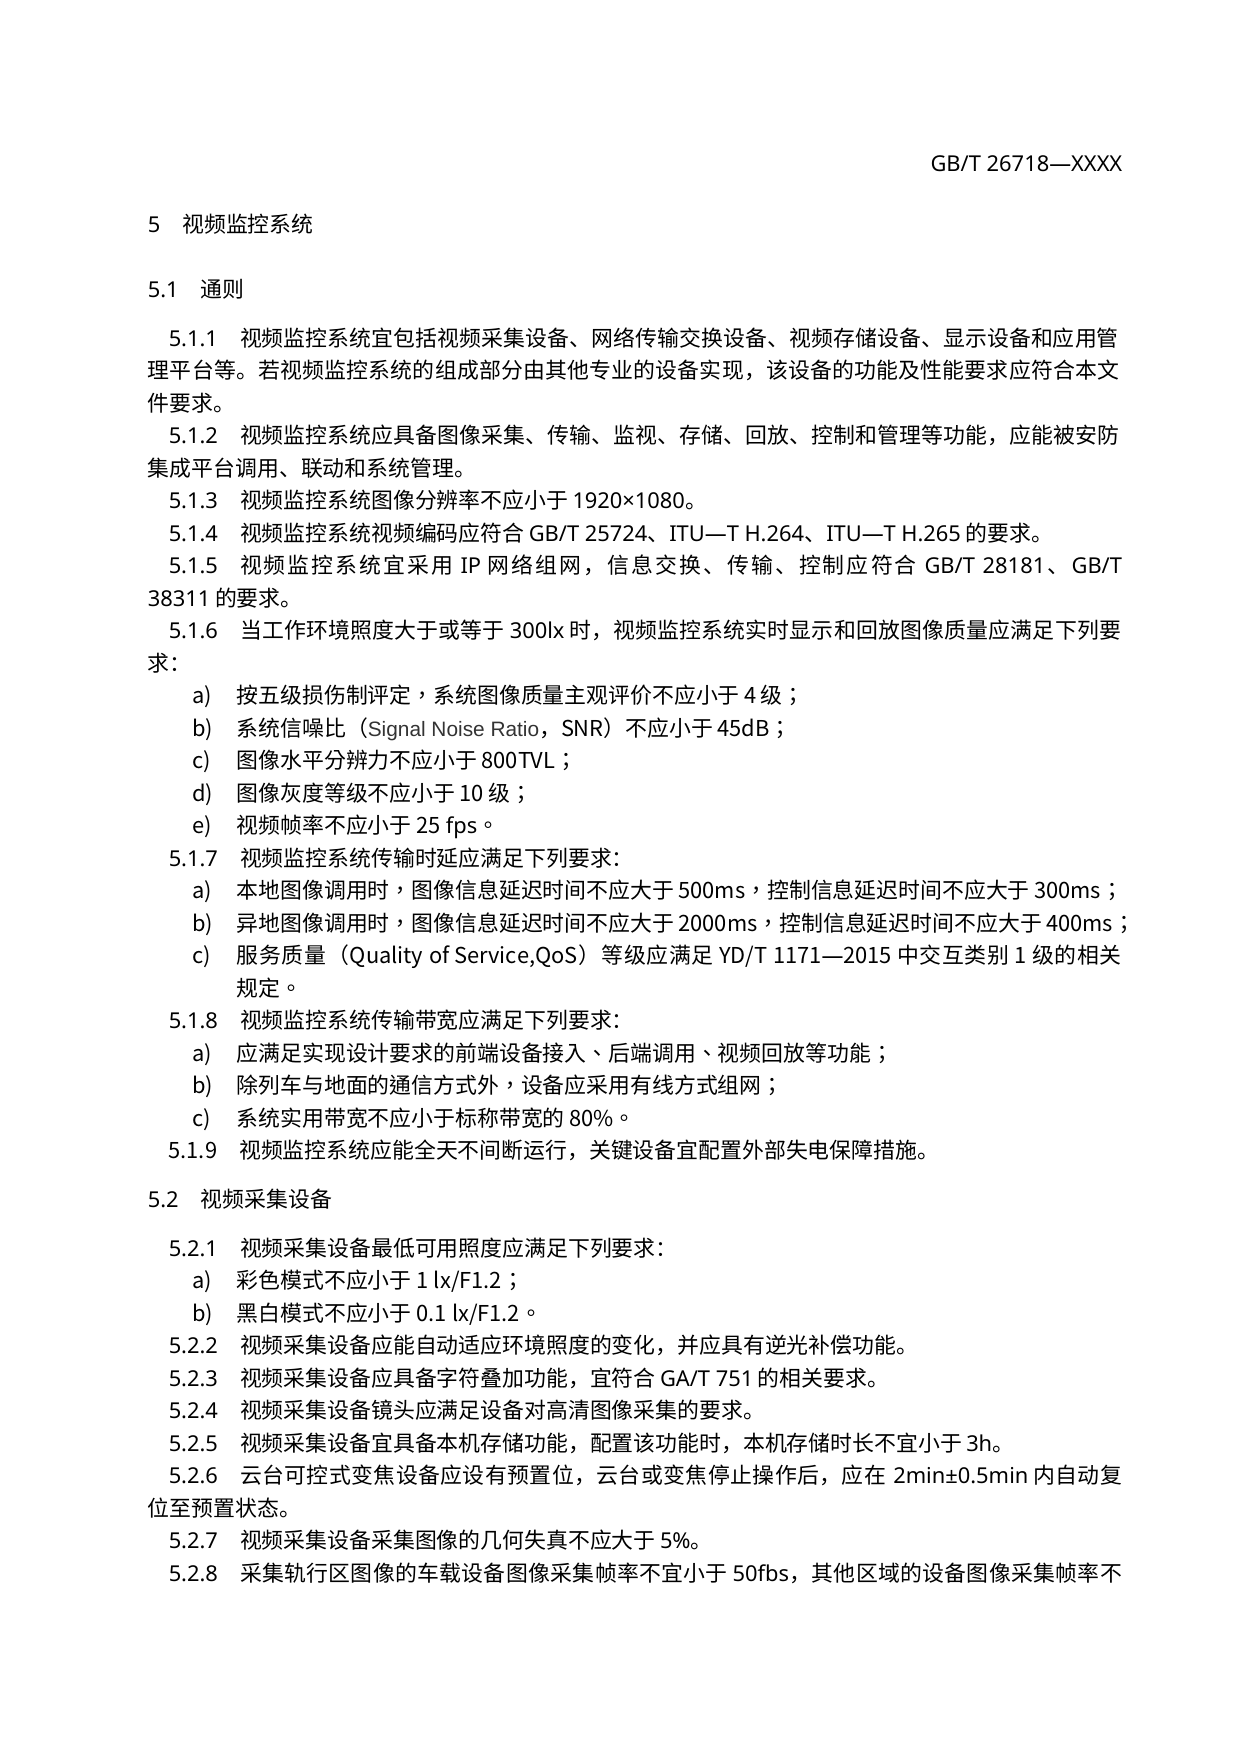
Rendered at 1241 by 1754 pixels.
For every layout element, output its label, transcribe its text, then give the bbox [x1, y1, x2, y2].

text 视频监控系统视频编码应符合GB/T 25724、ITU—T H.264、ITU—T H.265的要求。 [148, 516, 1122, 548]
text 视频采集设备应具备字符叠加功能，宜符合GA/T 751的相关要求。 [148, 1361, 1122, 1393]
text 通则 [148, 272, 1122, 304]
text 视频采集设备应能自动适应环境照度的变化，并应具有逆光补偿功能。 [148, 1328, 1122, 1361]
list 服务质量（Quality of Service,QoS）等级应满足YD/T 1171—2015中交互类别1级的相关规定。 [192, 938, 1122, 1003]
list 除列车与地面的通信方式外，设备应采用有线方式组网； [192, 1068, 1122, 1101]
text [148, 1556, 1122, 1588]
list 应满足实现设计要求的前端设备接入、后端调用、视频回放等功能； [192, 1036, 1122, 1068]
list 异地图像调用时，图像信息延迟时间不应大于2000ms，控制信息延迟时间不应大于400ms； [192, 906, 1122, 938]
text 视频监控系统传输时延应满足下列要求： [148, 841, 1122, 873]
list 图像水平分辨力不应小于800TVL； [192, 743, 1122, 776]
list 彩色模式不应小于1 lx/F1.2； [192, 1263, 1122, 1296]
text 视频监控系统传输带宽应满足下列要求： [148, 1003, 1122, 1036]
text 视频采集设备最低可用照度应满足下列要求： [148, 1231, 1122, 1263]
text 视频监控系统宜采用IP网络组网，信息交换、传输、控制应符合GB/T 28181、GB/T 38311的要求。 [148, 548, 1122, 613]
text 视频监控系统宜包括视频采集设备、网络传输交换设备、视频存储设备、显示设备和应用管理平台等。若视频监控系统的组成部分由其他专业的设备实现，该设备的功能及性能要求应符合本文件要求。 [148, 321, 1122, 418]
list 图像灰度等级不应小于10级； [192, 776, 1122, 808]
text 云台可控式变焦设备应设有预置位，云台或变焦停止操作后，应在2min±0.5min内自动复位至预置状态。 [148, 1458, 1122, 1523]
text 视频监控系统应能全天不间断运行，关键设备宜配置外部失电保障措施。 [148, 1133, 1122, 1166]
text 视频采集设备宜具备本机存储功能，配置该功能时，本机存储时长不宜小于3h。 [148, 1426, 1122, 1458]
list 系统信噪比（Signal Noise Ratio，SNR）不应小于45dB； [192, 711, 1122, 743]
text 视频监控系统 [148, 207, 1122, 239]
text 视频采集设备 [148, 1182, 1122, 1214]
text 视频监控系统应具备图像采集、传输、监视、存储、回放、控制和管理等功能，应能被安防集成平台调用、联动和系统管理。 [148, 418, 1122, 483]
list 黑白模式不应小于0.1 lx/F1.2。 [192, 1296, 1122, 1328]
list 视频帧率不应小于25 fps。 [192, 808, 1122, 841]
list 按五级损伤制评定，系统图像质量主观评价不应小于4级； [192, 678, 1122, 711]
text 视频采集设备镜头应满足设备对高清图像采集的要求。 [148, 1393, 1122, 1426]
text 当工作环境照度大于或等于300lx时，视频监控系统实时显示和回放图像质量应满足下列要求： [148, 613, 1122, 678]
list 本地图像调用时，图像信息延迟时间不应大于500ms，控制信息延迟时间不应大于300ms； [192, 873, 1122, 906]
list 系统实用带宽不应小于标称带宽的80%。 [192, 1101, 1122, 1133]
text 视频采集设备采集图像的几何失真不应大于5%。 [148, 1523, 1122, 1556]
text 视频监控系统图像分辨率不应小于1920×1080。 [148, 483, 1122, 516]
